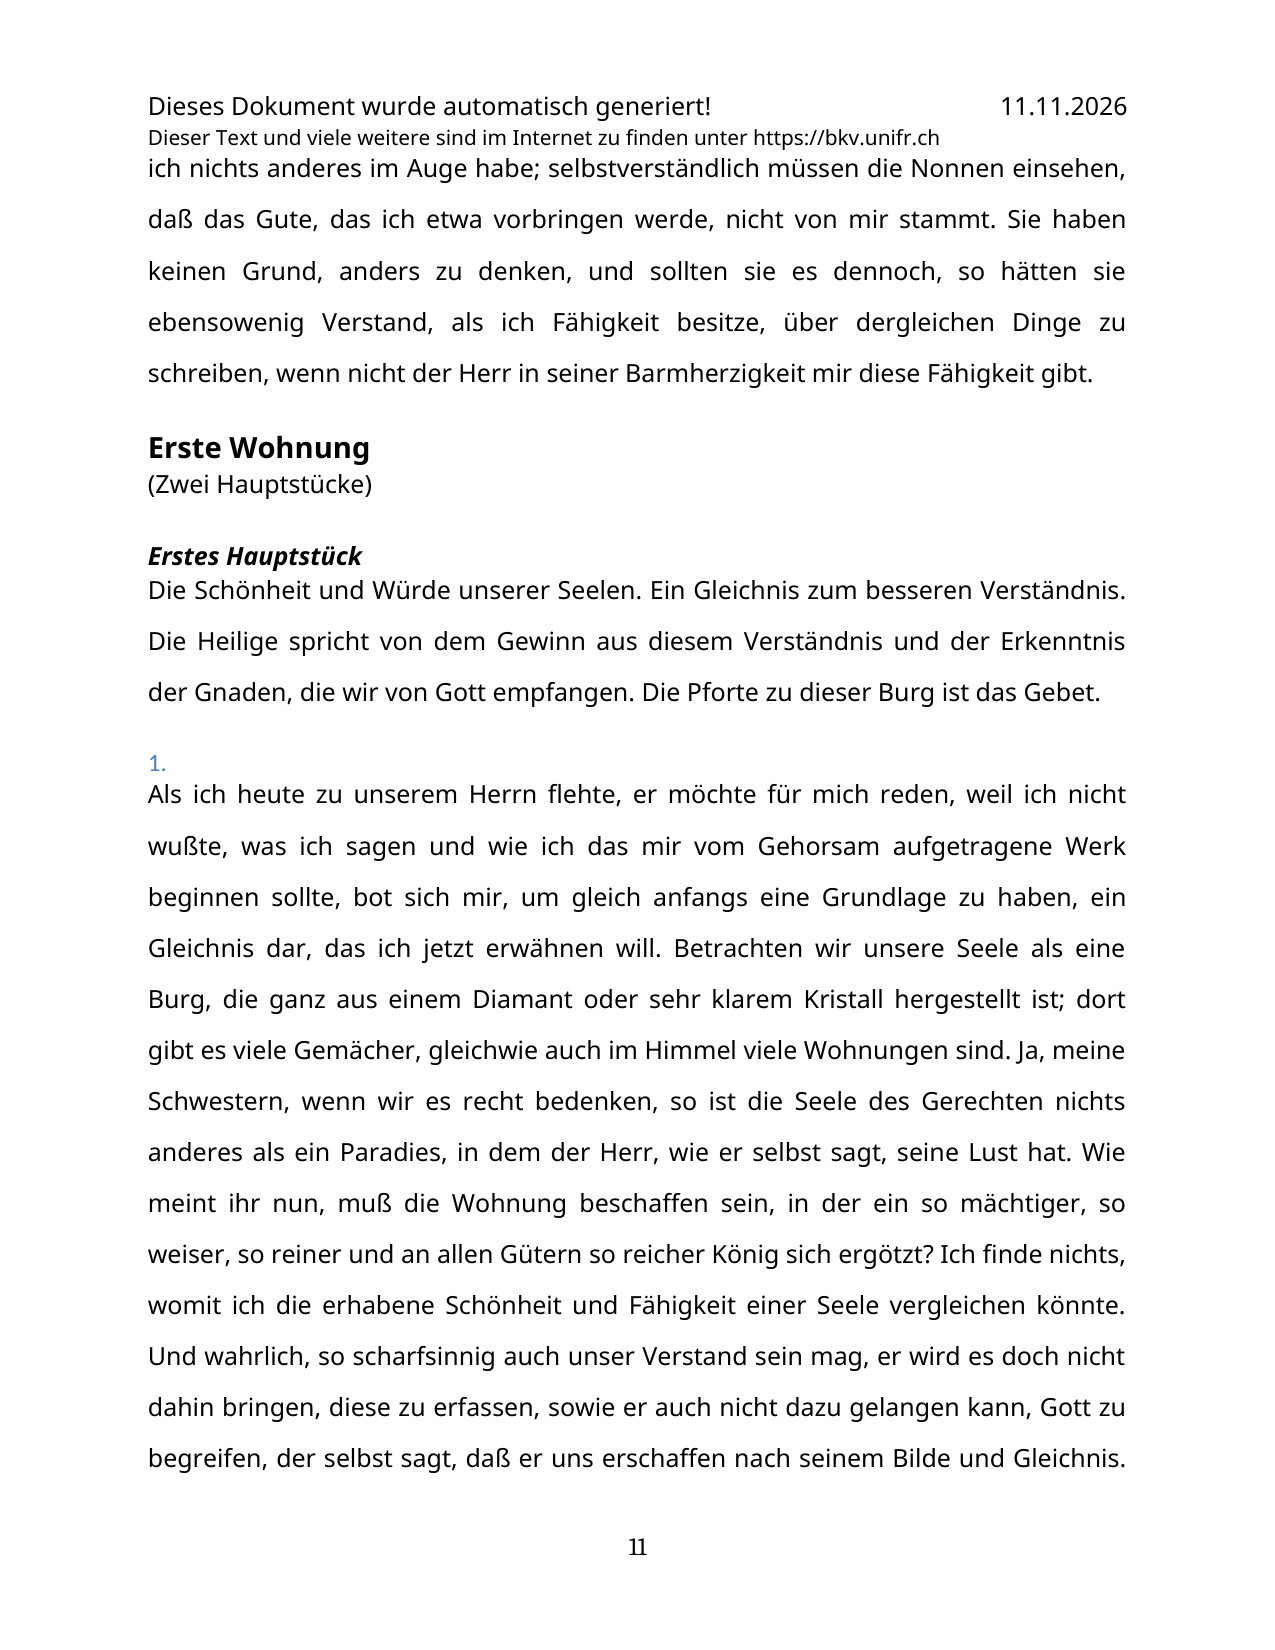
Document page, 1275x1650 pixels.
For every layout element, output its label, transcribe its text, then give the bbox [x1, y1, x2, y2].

subtitle Erste Wohnung [148, 427, 1127, 467]
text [148, 777, 1127, 1475]
text (Zwei Hauptstücke) [148, 467, 1127, 501]
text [148, 151, 1127, 389]
text Die Schönheit und Würde unserer Seelen. Ein Gleichnis zum besseren Verständnis. Die Heilige spricht von dem Gewinn aus diesem Verständnis und der Erkenntnis der Gnaden, die wir von Gott empfangen. Die Pforte zu dieser Burg ist das Gebet. [148, 573, 1127, 709]
subtitle Erstes Hauptstück [148, 539, 1127, 573]
subtitle 1. [148, 747, 1127, 777]
